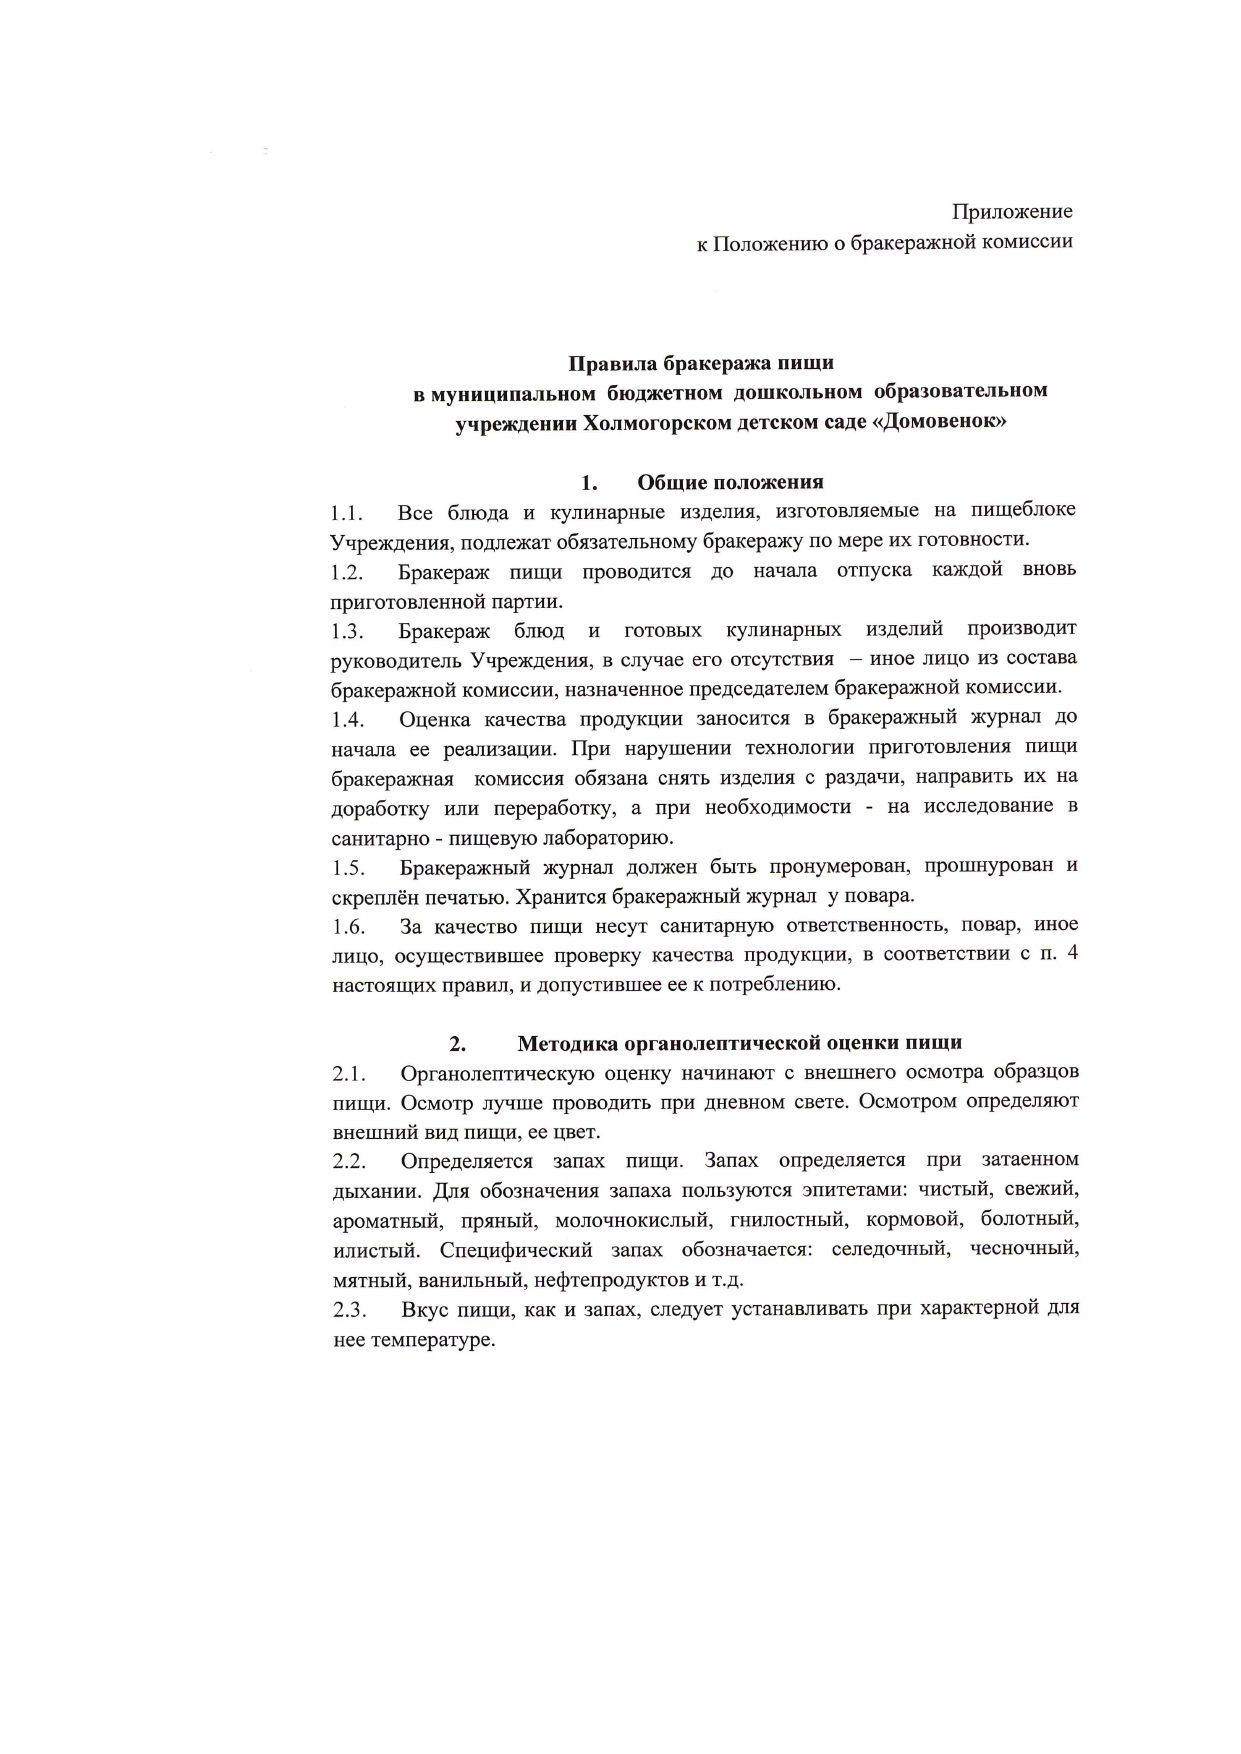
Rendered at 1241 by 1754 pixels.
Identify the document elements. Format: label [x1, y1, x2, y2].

picture [177, 118, 1151, 1379]
